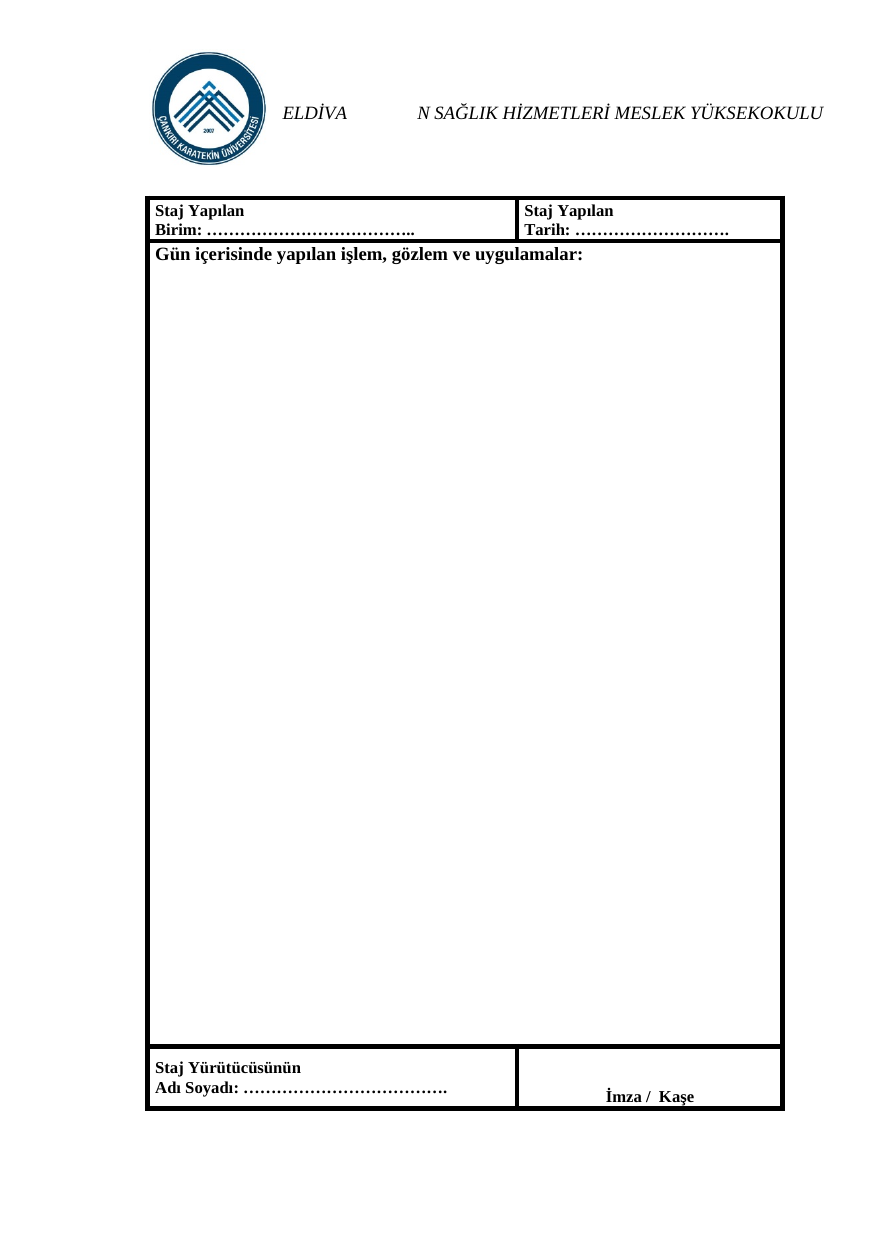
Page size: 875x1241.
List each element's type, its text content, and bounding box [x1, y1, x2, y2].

table_header Staj Yapılan Tarih: ………………………. [519, 200, 780, 239]
table_cell Gün içerisinde yapılan işlem, gözlem ve uygulamalar: [150, 243, 780, 1044]
table_cell İmza / Kaşe [519, 1049, 780, 1106]
table_cell Staj Yürütücüsünün Adı Soyadı: ………………………………. [150, 1049, 515, 1106]
table_header Staj Yapılan Birim: ……………………………….. [150, 200, 515, 239]
picture [149, 49, 268, 168]
